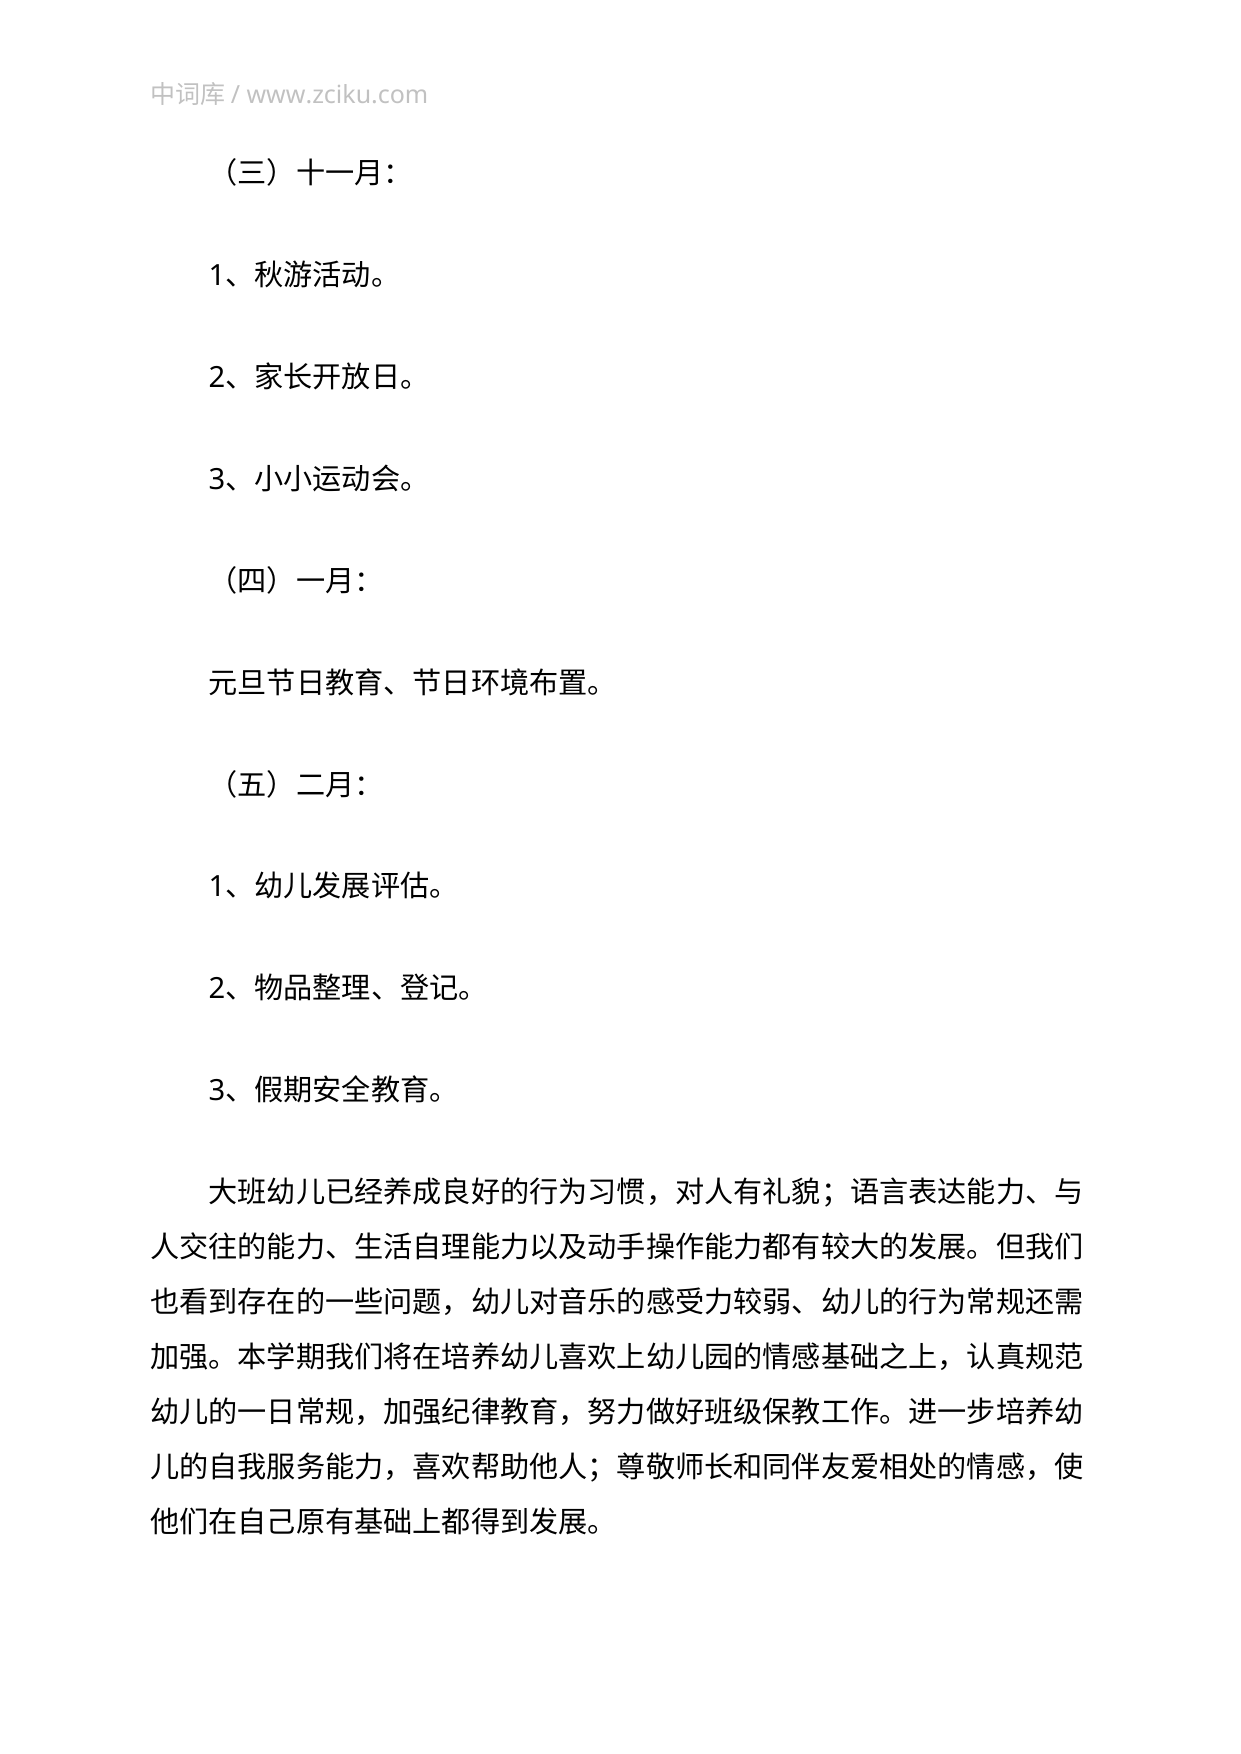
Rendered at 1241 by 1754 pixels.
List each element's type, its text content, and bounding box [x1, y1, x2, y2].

text （三）十一月： [150, 150, 1090, 192]
text 2、物品整理、登记。 [150, 965, 1090, 1007]
text 3、小小运动会。 [150, 456, 1090, 498]
text （五）二月： [150, 761, 1090, 803]
text （四）一月： [150, 558, 1090, 600]
text 1、秋游活动。 [150, 252, 1090, 294]
text 元旦节日教育、节日环境布置。 [150, 659, 1090, 702]
text 3、假期安全教育。 [150, 1067, 1090, 1109]
text 大班幼儿已经养成良好的行为习惯，对人有礼貌；语言表达能力、与人交往的能力、生活自理能力以及动手操作能力都有较大的发展。但我们也看到存在的一些问题，幼儿对音乐的感受力较弱、幼儿的行为常规还需加强。本学期我们将在培养幼儿喜欢上幼儿园的情感基础之上，认真规范幼儿的一日常规，加强纪律教育，努力做好班级保教工作。进一步培养幼儿的自我服务能力，喜欢帮助他人；尊敬师长和同伴友爱相处的情感，使他们在自己原有基础上都得到发展。 [150, 1169, 1090, 1541]
text 2、家长开放日。 [150, 354, 1090, 396]
text 1、幼儿发展评估。 [150, 863, 1090, 905]
